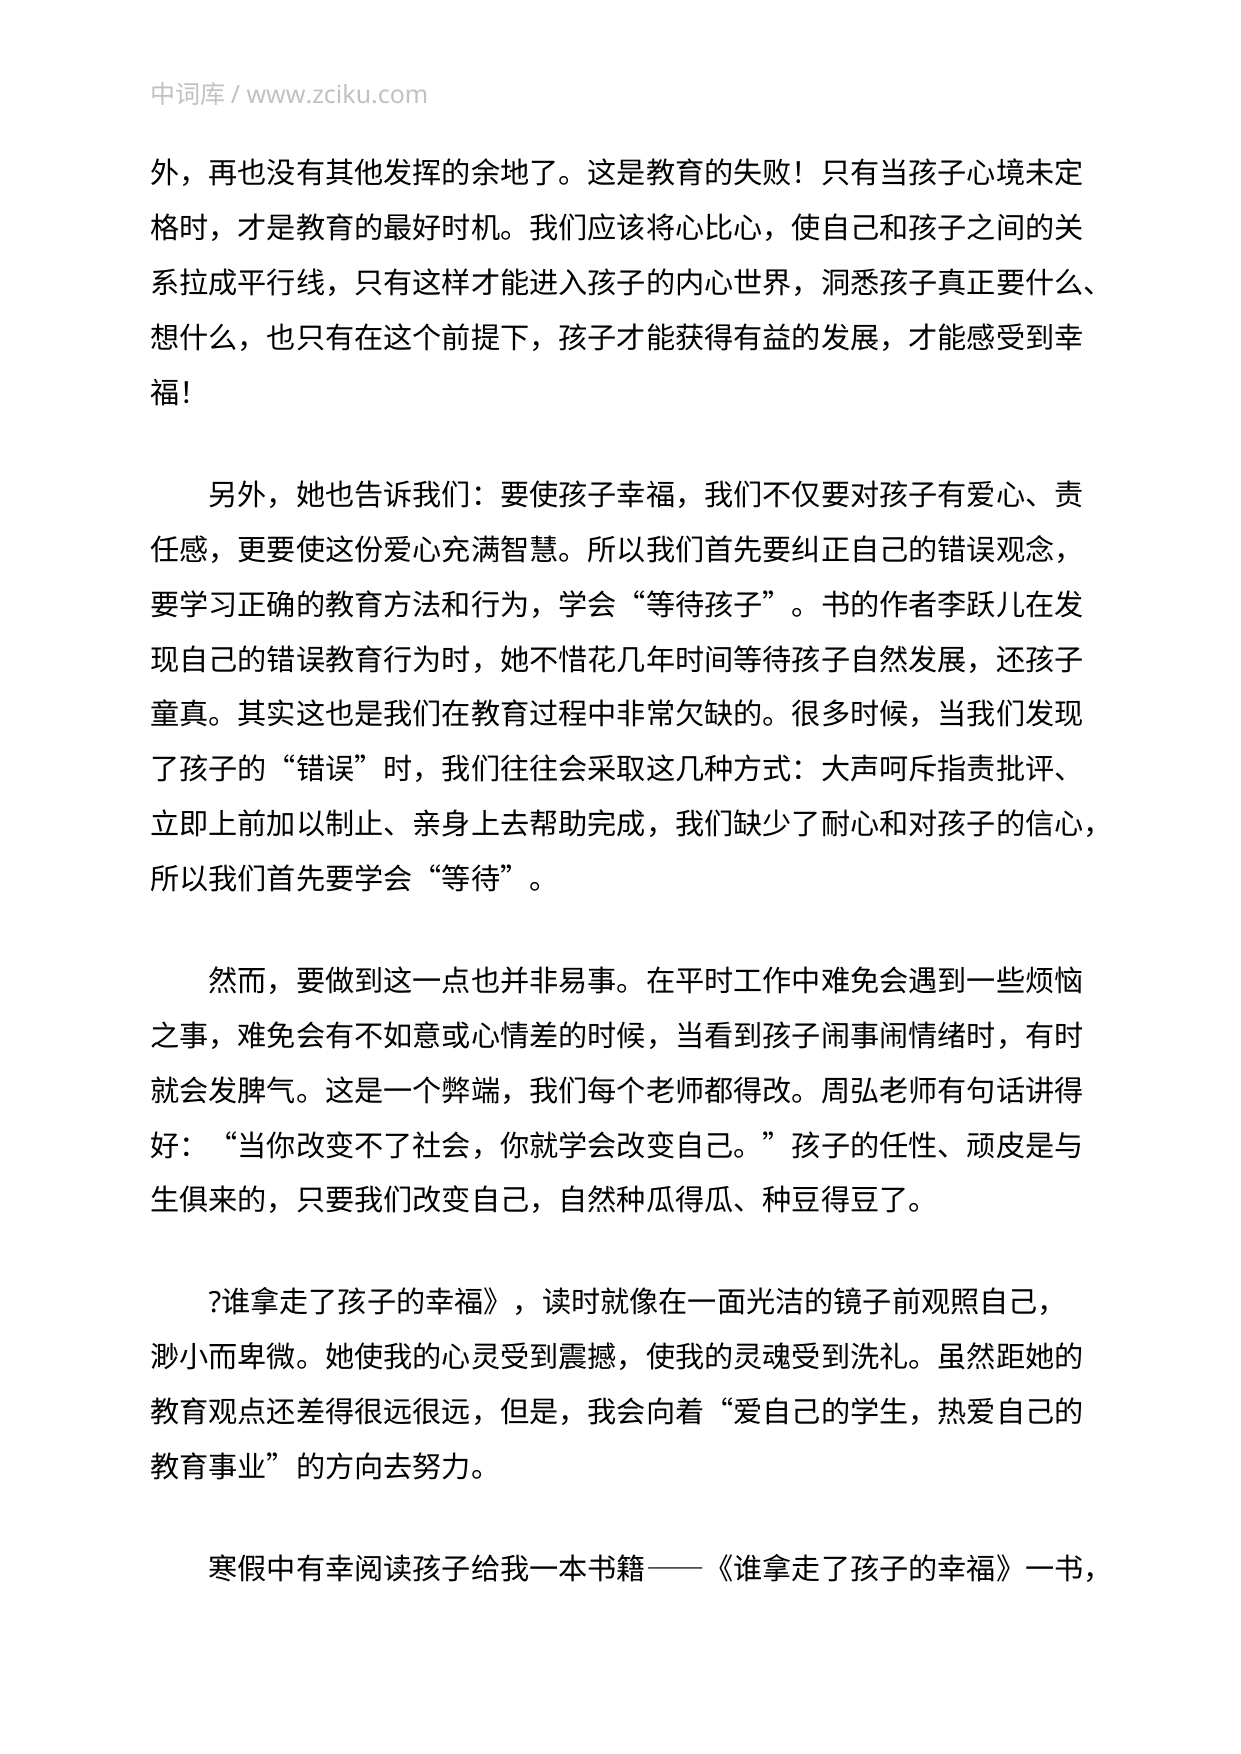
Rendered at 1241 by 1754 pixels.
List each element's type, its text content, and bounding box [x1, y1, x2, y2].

text 然而，要做到这一点也并非易事。在平时工作中难免会遇到一些烦恼之事，难免会有不如意或心情差的时候，当看到孩子闹事闹情绪时，有时就会发脾气。这是一个弊端，我们每个老师都得改。周弘老师有句话讲得好：“当你改变不了社会，你就学会改变自己。”孩子的任性、顽皮是与生俱来的，只要我们改变自己，自然种瓜得瓜、种豆得豆了。 [150, 957, 1090, 1219]
text ?谁拿走了孩子的幸福》，读时就像在一面光洁的镜子前观照自己，渺小而卑微。她使我的心灵受到震撼，使我的灵魂受到洗礼。虽然距她的教育观点还差得很远很远，但是，我会向着“爱自己的学生，热爱自己的教育事业”的方向去努力。 [150, 1279, 1090, 1486]
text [150, 1545, 1090, 1588]
text 另外，她也告诉我们：要使孩子幸福，我们不仅要对孩子有爱心、责任感，更要使这份爱心充满智慧。所以我们首先要纠正自己的错误观念，要学习正确的教育方法和行为，学会“等待孩子”。书的作者李跃儿在发现自己的错误教育行为时，她不惜花几年时间等待孩子自然发展，还孩子童真。其实这也是我们在教育过程中非常欠缺的。很多时候，当我们发现了孩子的“错误”时，我们往往会采取这几种方式：大声呵斥指责批评、立即上前加以制止、亲身上去帮助完成，我们缺少了耐心和对孩子的信心，所以我们首先要学会“等待”。 [150, 471, 1090, 898]
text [150, 150, 1090, 412]
